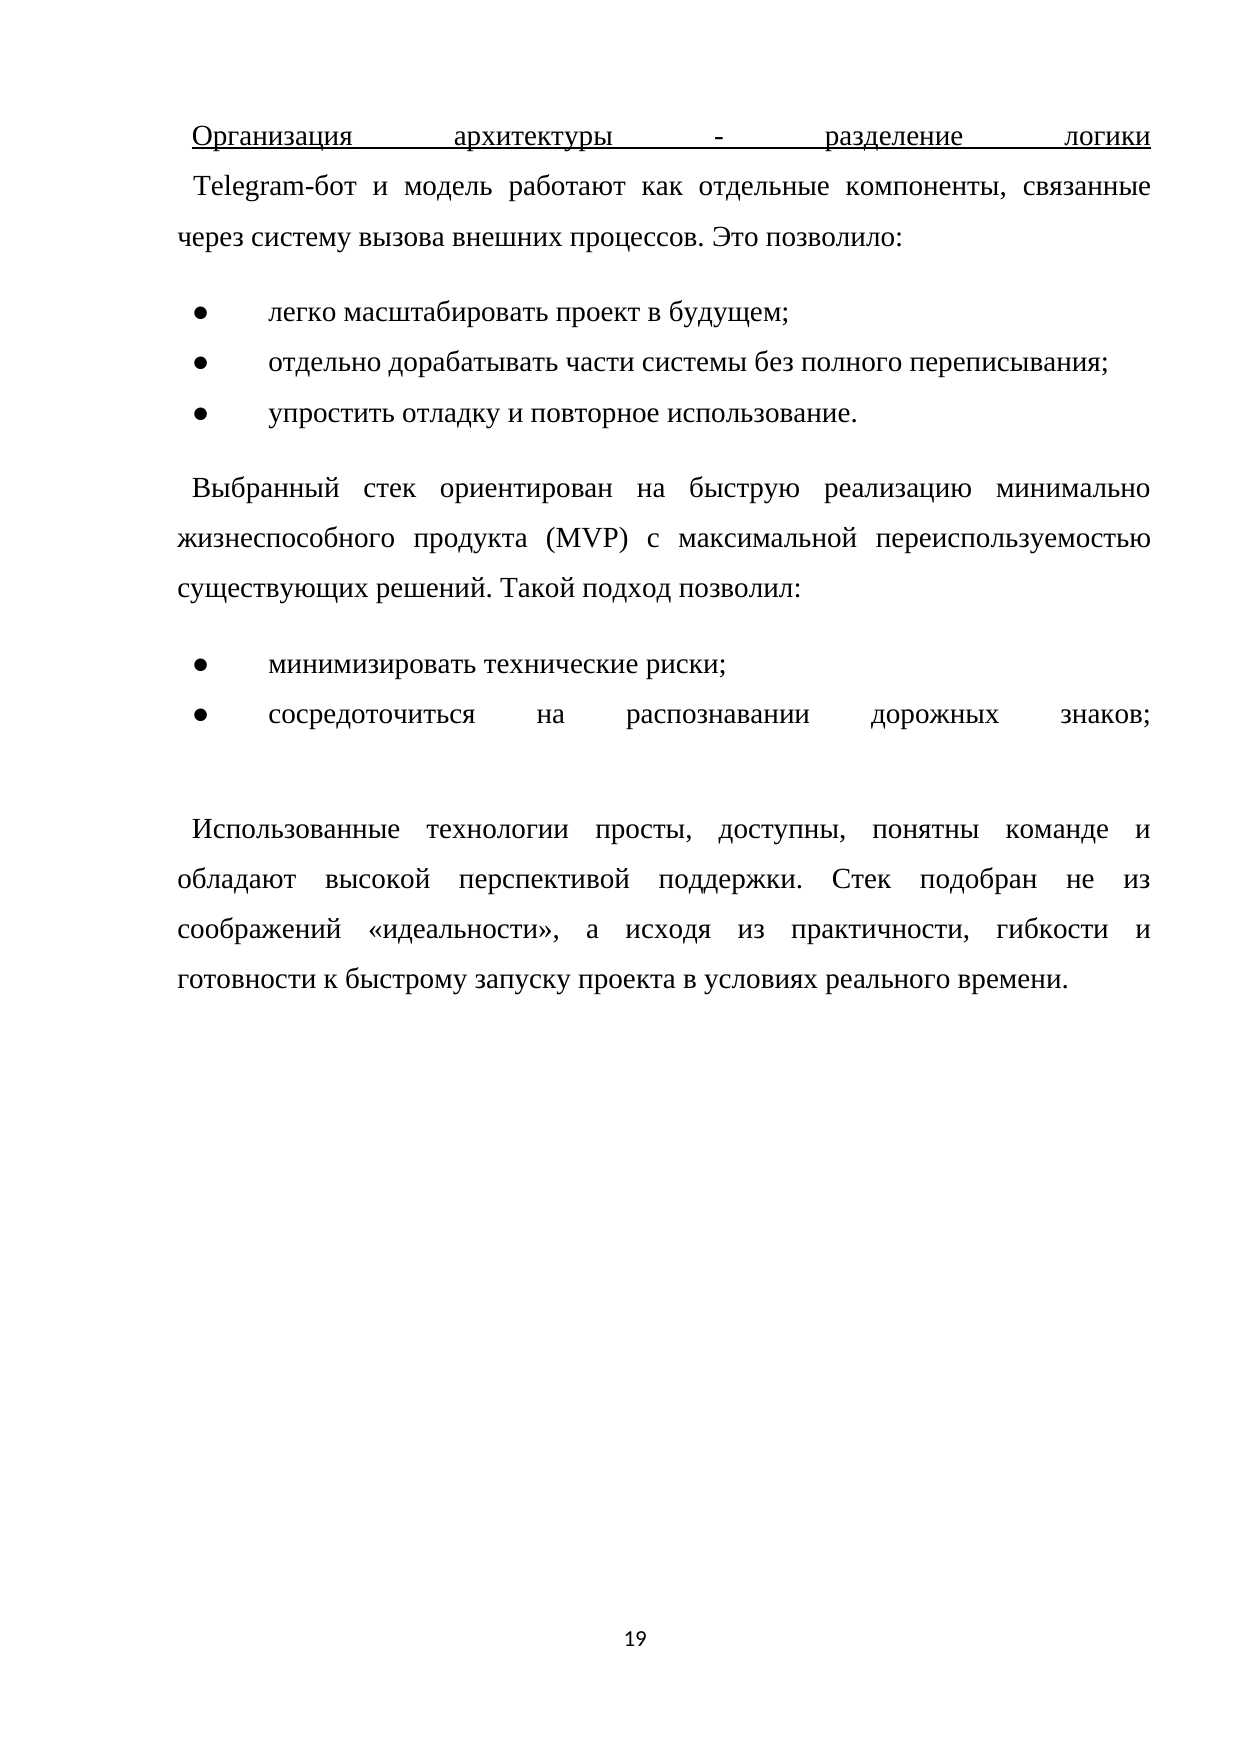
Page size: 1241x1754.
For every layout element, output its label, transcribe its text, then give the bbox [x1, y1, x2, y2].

text Использованные технологии просты, доступны, понятны команде и обладают высокой перспективой поддержки. Стек подобран не из соображений «идеальности», а исходя из практичности, гибкости и готовности к быстрому запуску проекта в условиях реального времени. [177, 811, 1152, 995]
list упростить отладку и повторное использование. [177, 395, 1152, 428]
text Выбранный стек ориентирован на быструю реализацию минимально жизнеспособного продукта (MVP) с максимальной переиспользуемостью существующих решений. Такой подход позволил: [177, 470, 1152, 604]
text Организация архитектуры - разделение логики Telegram-бот и модель работают как отдельные компоненты, связанные через систему вызова внешних процессов. Это позволило: [177, 118, 1152, 252]
list легко масштабировать проект в будущем; [177, 294, 1152, 328]
list минимизировать технические риски; [177, 646, 1152, 679]
list сосредоточиться на распознавании дорожных знаков; [177, 696, 1152, 772]
list отдельно дорабатывать части системы без полного переписывания; [177, 344, 1152, 378]
